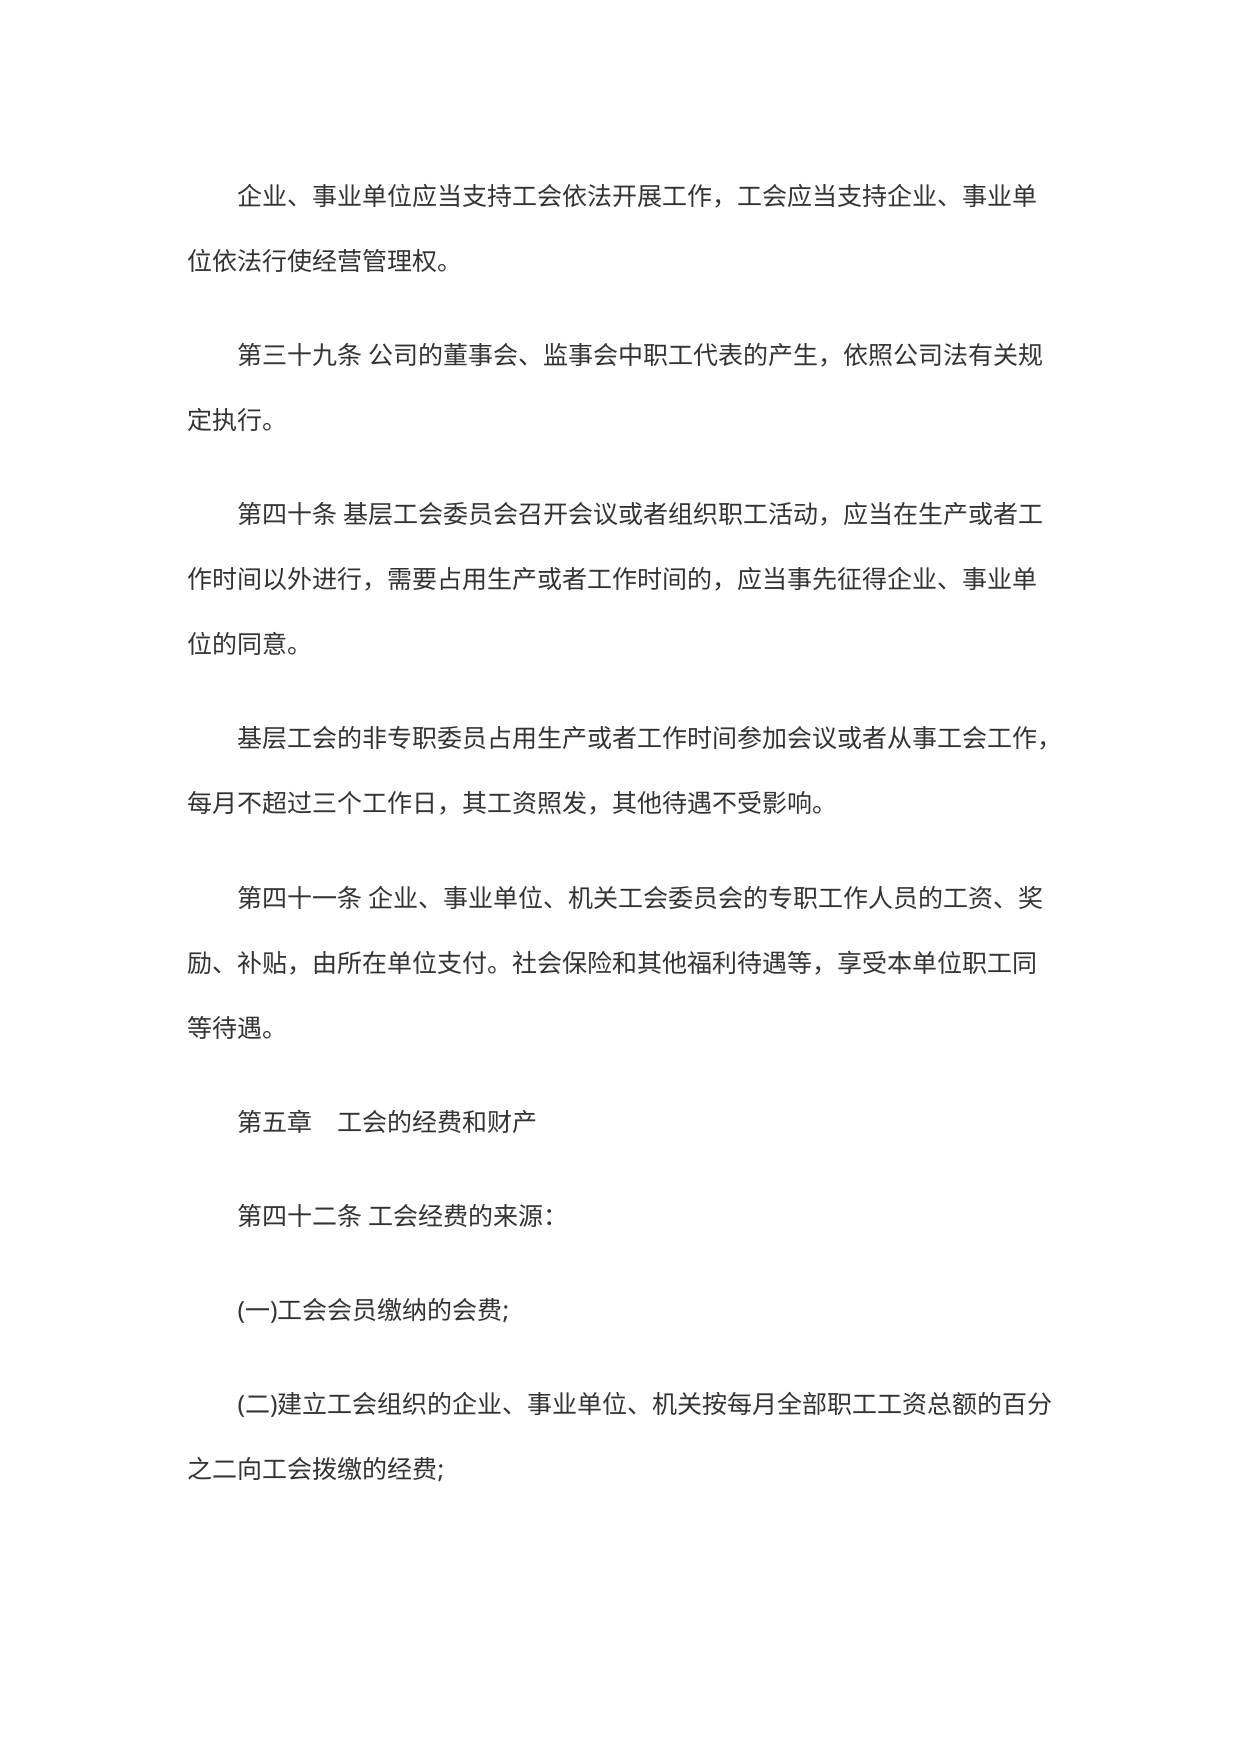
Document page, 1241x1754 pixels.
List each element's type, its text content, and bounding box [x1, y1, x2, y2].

text 第四十一条 企业、事业单位、机关工会委员会的专职工作人员的工资、奖励、补贴，由所在单位支付。社会保险和其他福利待遇等，享受本单位职工同等待遇。 [187, 864, 1053, 1059]
text 企业、事业单位应当支持工会依法开展工作，工会应当支持企业、事业单位依法行使经营管理权。 [187, 162, 1053, 292]
text 基层工会的非专职委员占用生产或者工作时间参加会议或者从事工会工作，每月不超过三个工作日，其工资照发，其他待遇不受影响。 [187, 704, 1053, 834]
text 第四十条 基层工会委员会召开会议或者组织职工活动，应当在生产或者工作时间以外进行，需要占用生产或者工作时间的，应当事先征得企业、事业单位的同意。 [187, 480, 1053, 675]
text (二)建立工会组织的企业、事业单位、机关按每月全部职工工资总额的百分之二向工会拨缴的经费; [187, 1370, 1053, 1500]
text 第四十二条 工会经费的来源： [187, 1182, 1053, 1247]
text (一)工会会员缴纳的会费; [187, 1276, 1053, 1341]
text 第三十九条 公司的董事会、监事会中职工代表的产生，依照公司法有关规定执行。 [187, 321, 1053, 451]
text 第五章 工会的经费和财产 [187, 1088, 1053, 1153]
